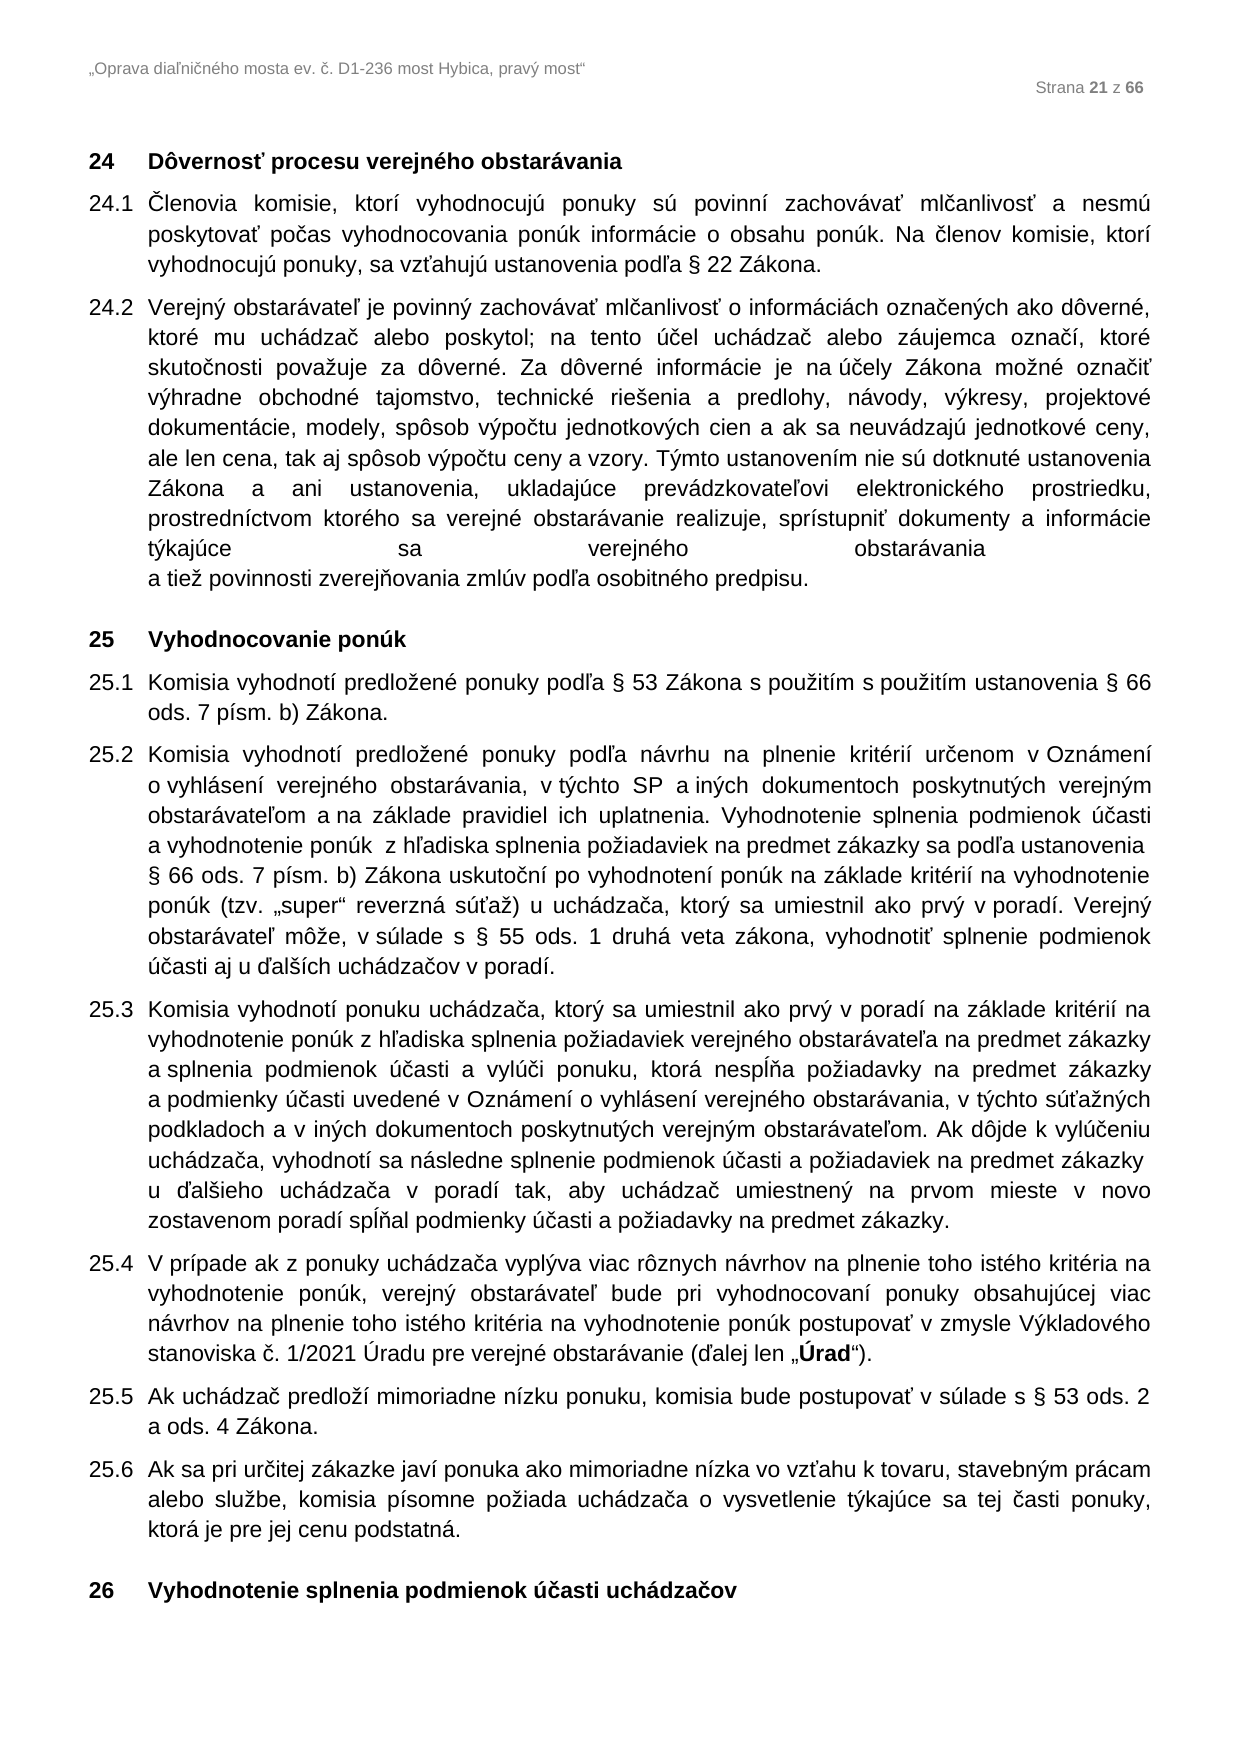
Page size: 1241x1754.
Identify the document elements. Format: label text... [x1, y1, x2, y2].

subtitle Vyhodnotenie splnenia podmienok účasti uchádzačov [89, 1577, 1152, 1603]
list Ak sa pri určitej zákazke javí ponuka ako mimoriadne nízka vo vzťahu k tovaru, stavebným prácam alebo službe, komisia písomne požiada uchádzača o vysvetlenie týkajúce sa tej časti ponuky, ktorá je pre jej cenu podstatná. [89, 1456, 1152, 1543]
list Komisia vyhodnotí ponuku uchádzača, ktorý sa umiestnil ako prvý v poradí na základe kritérií na vyhodnotenie ponúk z hľadiska splnenia požiadaviek verejného obstarávateľa na predmet zákazky a splnenia podmienok účasti a vylúči ponuku, ktorá nespĺňa požiadavky na predmet zákazky a podmienky účasti uvedené v Oznámení o vyhlásení verejného obstarávania, v týchto súťažných podkladoch a v iných dokumentoch poskytnutých verejným obstarávateľom. Ak dôjde k vylúčeniu uchádzača, vyhodnotí sa následne splnenie podmienok účasti a požiadaviek na predmet zákazky u ďalšieho uchádzača v poradí tak, aby uchádzač umiestnený na prvom mieste v novo zostavenom poradí spĺňal podmienky účasti a požiadavky na predmet zákazky. [89, 996, 1152, 1233]
subtitle Vyhodnocovanie ponúk [89, 626, 1152, 652]
list Ak uchádzač predloží mimoriadne nízku ponuku, komisia bude postupovať v súlade s § 53 ods. 2 a ods. 4 Zákona. [89, 1383, 1152, 1440]
list V prípade ak z ponuky uchádzača vyplýva viac rôznych návrhov na plnenie toho istého kritéria na vyhodnotenie ponúk, verejný obstarávateľ bude pri vyhodnocovaní ponuky obsahujúcej viac návrhov na plnenie toho istého kritéria na vyhodnotenie ponúk postupovať v zmysle Výkladového stanoviska č. 1/2021 Úradu pre verejné obstarávanie (ďalej len „Úrad“). [89, 1250, 1152, 1367]
list Komisia vyhodnotí predložené ponuky podľa návrhu na plnenie kritérií určenom v Oznámení o vyhlásení verejného obstarávania, v týchto SP a iných dokumentoch poskytnutých verejným obstarávateľom a na základe pravidiel ich uplatnenia. Vyhodnotenie splnenia podmienok účasti a vyhodnotenie ponúk z hľadiska splnenia požiadaviek na predmet zákazky sa podľa ustanovenia § 66 ods. 7 písm. b) Zákona uskutoční po vyhodnotení ponúk na základe kritérií na vyhodnotenie ponúk (tzv. „super“ reverzná súťaž) u uchádzača, ktorý sa umiestnil ako prvý v poradí. Verejný obstarávateľ môže, v súlade s § 55 ods. 1 druhá veta zákona, vyhodnotiť splnenie podmienok účasti aj u ďalších uchádzačov v poradí. [89, 741, 1152, 979]
text 24.2 Verejný obstarávateľ je povinný zachovávať mlčanlivosť o informáciách označených ako dôverné, ktoré mu uchádzač alebo poskytol; na tento účel uchádzač alebo záujemca označí, ktoré skutočnosti považuje za dôverné. Za dôverné informácie je na účely Zákona možné označiť výhradne obchodné tajomstvo, technické riešenia a predlohy, návody, výkresy, projektové dokumentácie, modely, spôsob výpočtu jednotkových cien a ak sa neuvádzajú jednotkové ceny, ale len cena, tak aj spôsob výpočtu ceny a vzory. Týmto ustanovením nie sú dotknuté ustanovenia Zákona a ani ustanovenia, ukladajúce prevádzkovateľovi elektronického prostriedku, prostredníctvom ktorého sa verejné obstarávanie realizuje, sprístupniť dokumenty a informácie týkajúce sa verejného obstarávania a tiež povinnosti zverejňovania zmlúv podľa osobitného predpisu. [89, 293, 1152, 592]
text 25.1 Komisia vyhodnotí predložené ponuky podľa § 53 Zákona s použitím s použitím ustanovenia § 66 ods. 7 písm. b) Zákona. [89, 668, 1152, 725]
text 24.1 Členovia komisie, ktorí vyhodnocujú ponuky sú povinní zachovávať mlčanlivosť a nesmú poskytovať počas vyhodnocovania ponúk informácie o obsahu ponúk. Na členov komisie, ktorí vyhodnocujú ponuky, sa vzťahujú ustanovenia podľa § 22 Zákona. [89, 190, 1152, 277]
subtitle Dôvernosť procesu verejného obstarávania [89, 148, 1152, 174]
